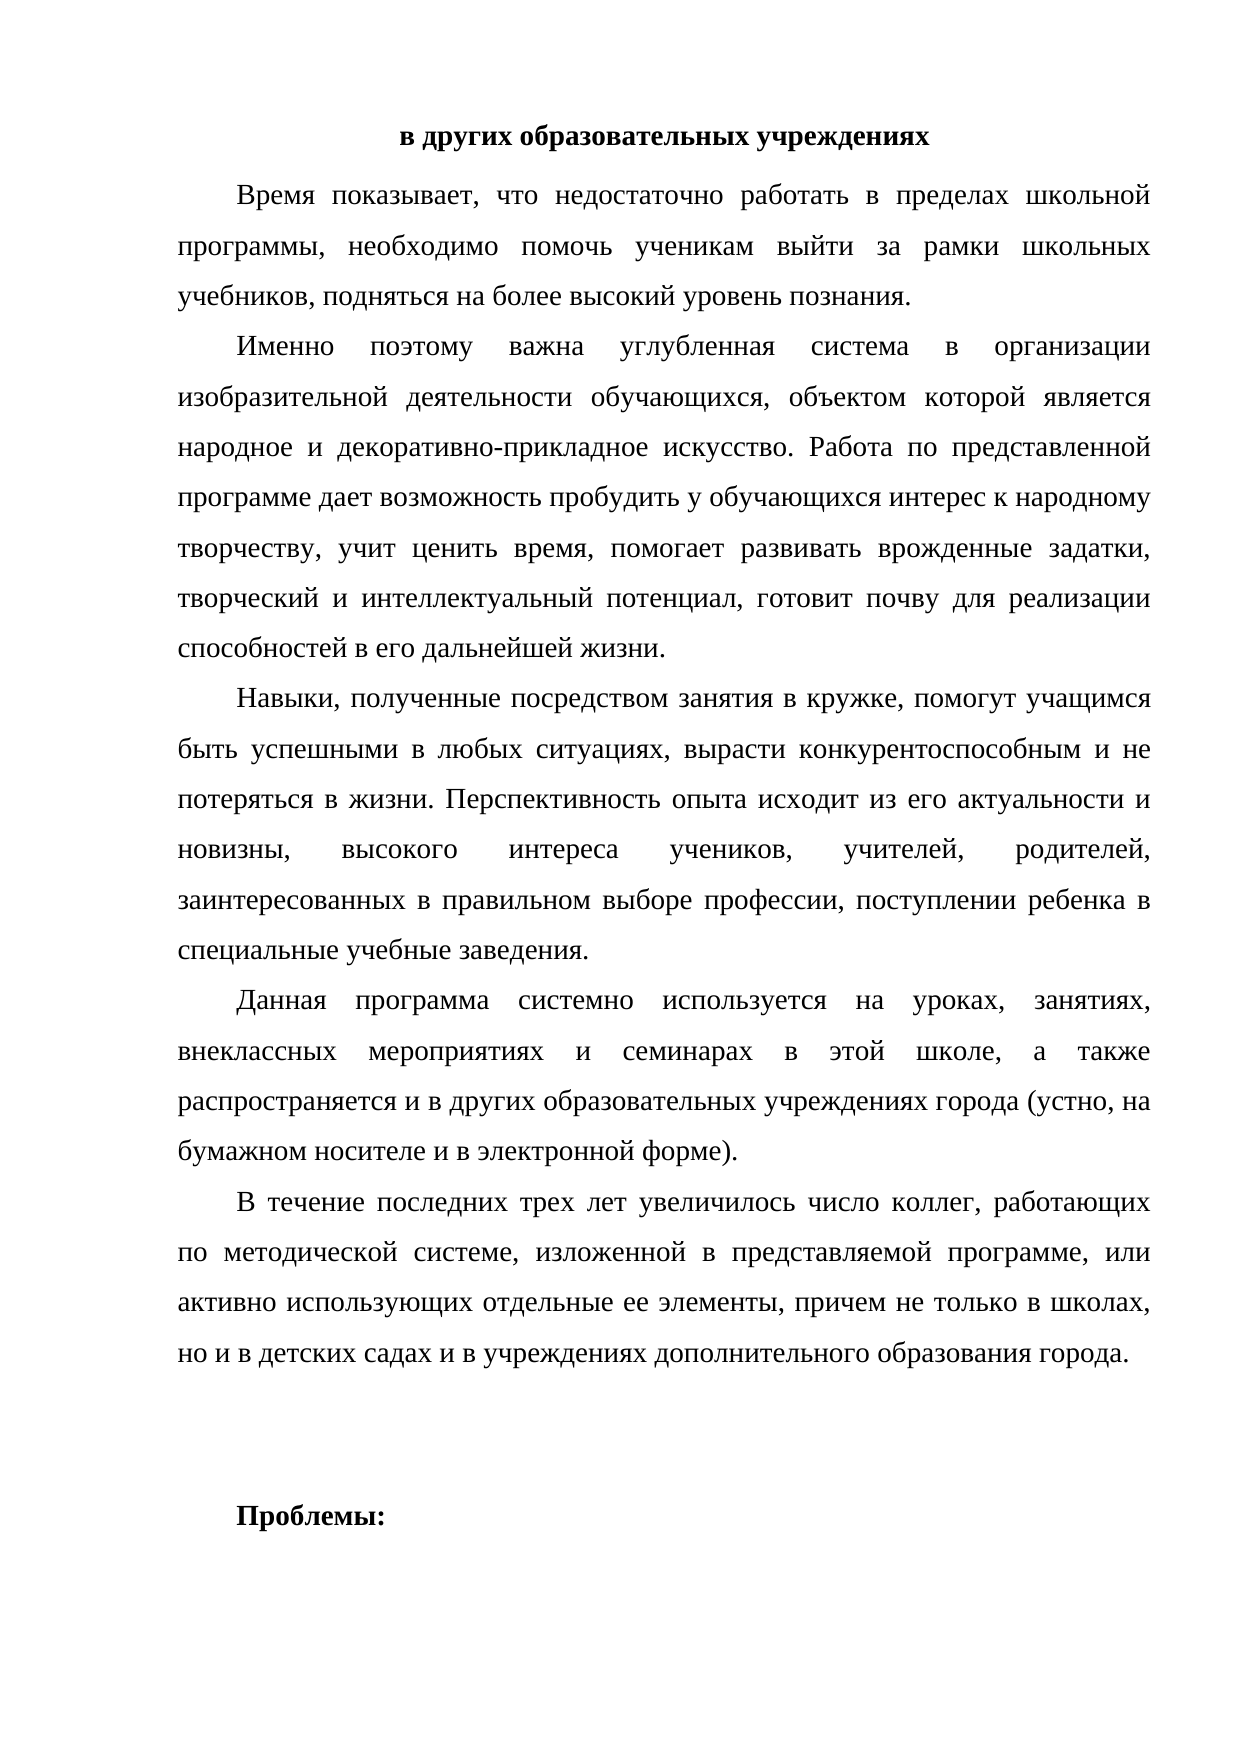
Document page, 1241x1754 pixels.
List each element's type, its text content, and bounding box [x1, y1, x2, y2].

text Данная программа системно используется на уроках, занятиях, внеклассных мероприятиях и семинарах в этой школе, а также распространяется и в других образовательных учреждениях города (устно, на бумажном носителе и в электронной форме). [177, 982, 1152, 1167]
text Именно поэтому важна углубленная система в организации изобразительной деятельности обучающихся, объектом которой является народное и декоративно-прикладное искусство. Работа по представленной программе дает возможность пробудить у обучающихся интерес к народному творчеству, учит ценить время, помогает развивать врожденные задатки, творческий и интеллектуальный потенциал, готовит почву для реализации способностей в его дальнейшей жизни. [177, 328, 1152, 664]
text Время показывает, что недостаточно работать в пределах школьной программы, необходимо помочь ученикам выйти за рамки школьных учебников, подняться на более высокий уровень познания. [177, 177, 1152, 312]
text Навыки, полученные посредством занятия в кружке, помогут учащимся быть успешными в любых ситуациях, вырасти конкурентоспособным и не потеряться в жизни. Перспективность опыта исходит из его актуальности и новизны, высокого интереса учеников, учителей, родителей, заинтересованных в правильном выборе профессии, поступлении ребенка в специальные учебные заведения. [177, 681, 1152, 966]
text в других образовательных учреждениях [177, 118, 1152, 152]
text В течение последних трех лет увеличилось число коллег, работающих по методической системе, изложенной в представляемой программе, или активно использующих отдельные ее элементы, причем не только в школах, но и в детских садах и в учреждениях дополнительного образования города. [177, 1184, 1152, 1368]
text Проблемы: [177, 1498, 1152, 1532]
